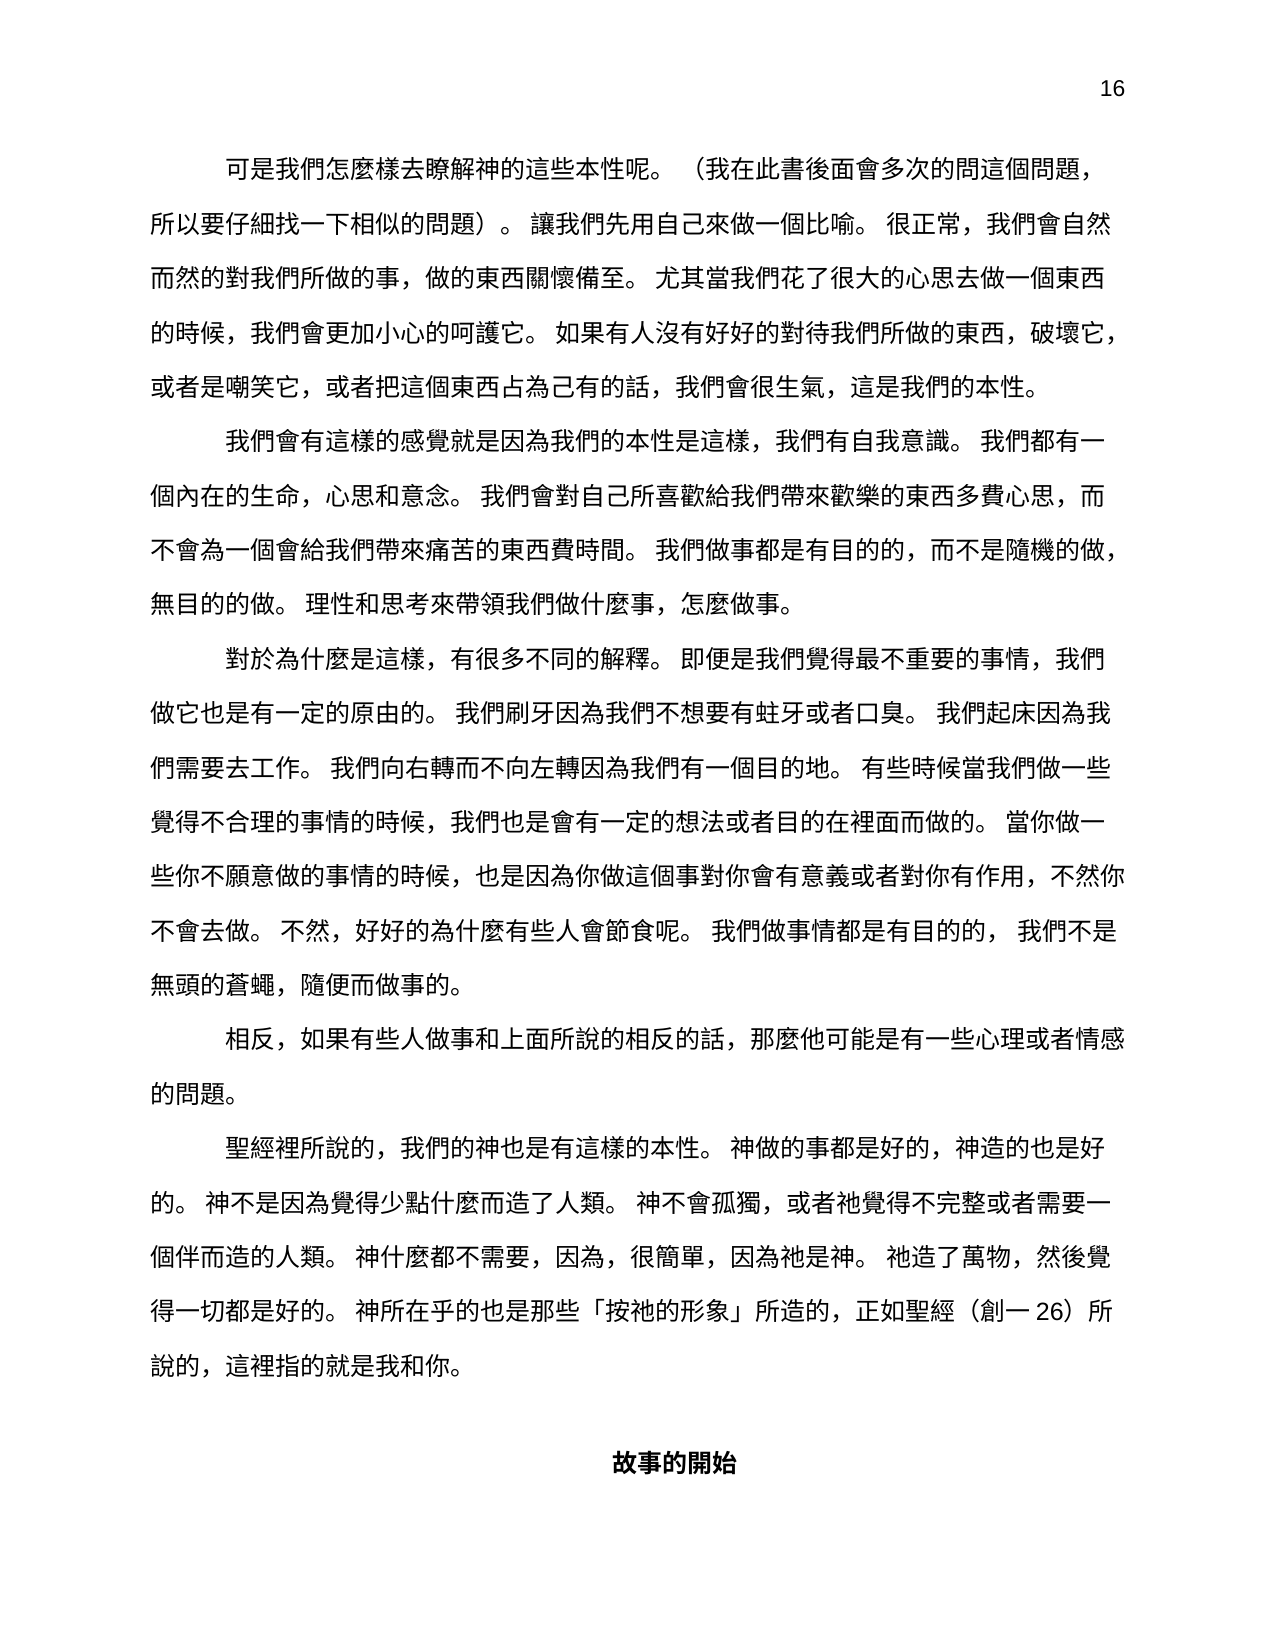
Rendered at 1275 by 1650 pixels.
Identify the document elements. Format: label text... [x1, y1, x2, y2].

text 我們會有這樣的感覺就是因為我們的本性是這樣，我們有自我意識。 我們都有一個內在的生命，心思和意念。 我們會對自己所喜歡給我們帶來歡樂的東西多費心思，而不會為一個會給我們帶來痛苦的東西費時間。 我們做事都是有目的的，而不是隨機的做，無目的的做。 理性和思考來帶領我們做什麼事，怎麼做事。 [150, 422, 1125, 621]
text 相反，如果有些人做事和上面所說的相反的話，那麼他可能是有一些心理或者情感的問題。 [150, 1020, 1125, 1111]
text 聖經裡所說的，我們的神也是有這樣的本性。 神做的事都是好的，神造的也是好的。 神不是因為覺得少點什麼而造了人類。 神不會孤獨，或者祂覺得不完整或者需要一個伴而造的人類。 神什麼都不需要，因為，很簡單，因為祂是神。 祂造了萬物，然後覺得一切都是好的。 神所在乎的也是那些「按祂的形象」所造的，正如聖經（創一26）所說的，這裡指的就是我和你。 [150, 1129, 1125, 1382]
text 可是我們怎麼樣去瞭解神的這些本性呢。 （我在此書後面會多次的問這個問題，所以要仔細找一下相似的問題）。 讓我們先用自己來做一個比喻。 很正常，我們會自然而然的對我們所做的事，做的東西關懷備至。 尤其當我們花了很大的心思去做一個東西的時候，我們會更加小心的呵護它。 如果有人沒有好好的對待我們所做的東西，破壞它，或者是嘲笑它，或者把這個東西占為己有的話，我們會很生氣，這是我們的本性。 [150, 150, 1125, 404]
text 故事的開始 [150, 1444, 1125, 1480]
text 對於為什麼是這樣，有很多不同的解釋。 即便是我們覺得最不重要的事情，我們做它也是有一定的原由的。 我們刷牙因為我們不想要有蛀牙或者口臭。 我們起床因為我們需要去工作。 我們向右轉而不向左轉因為我們有一個目的地。 有些時候當我們做一些覺得不合理的事情的時候，我們也是會有一定的想法或者目的在裡面而做的。 當你做一些你不願意做的事情的時候，也是因為你做這個事對你會有意義或者對你有作用，不然你不會去做。 不然，好好的為什麼有些人會節食呢。 我們做事情都是有目的的， 我們不是無頭的蒼蠅，隨便而做事的。 [150, 639, 1125, 1002]
